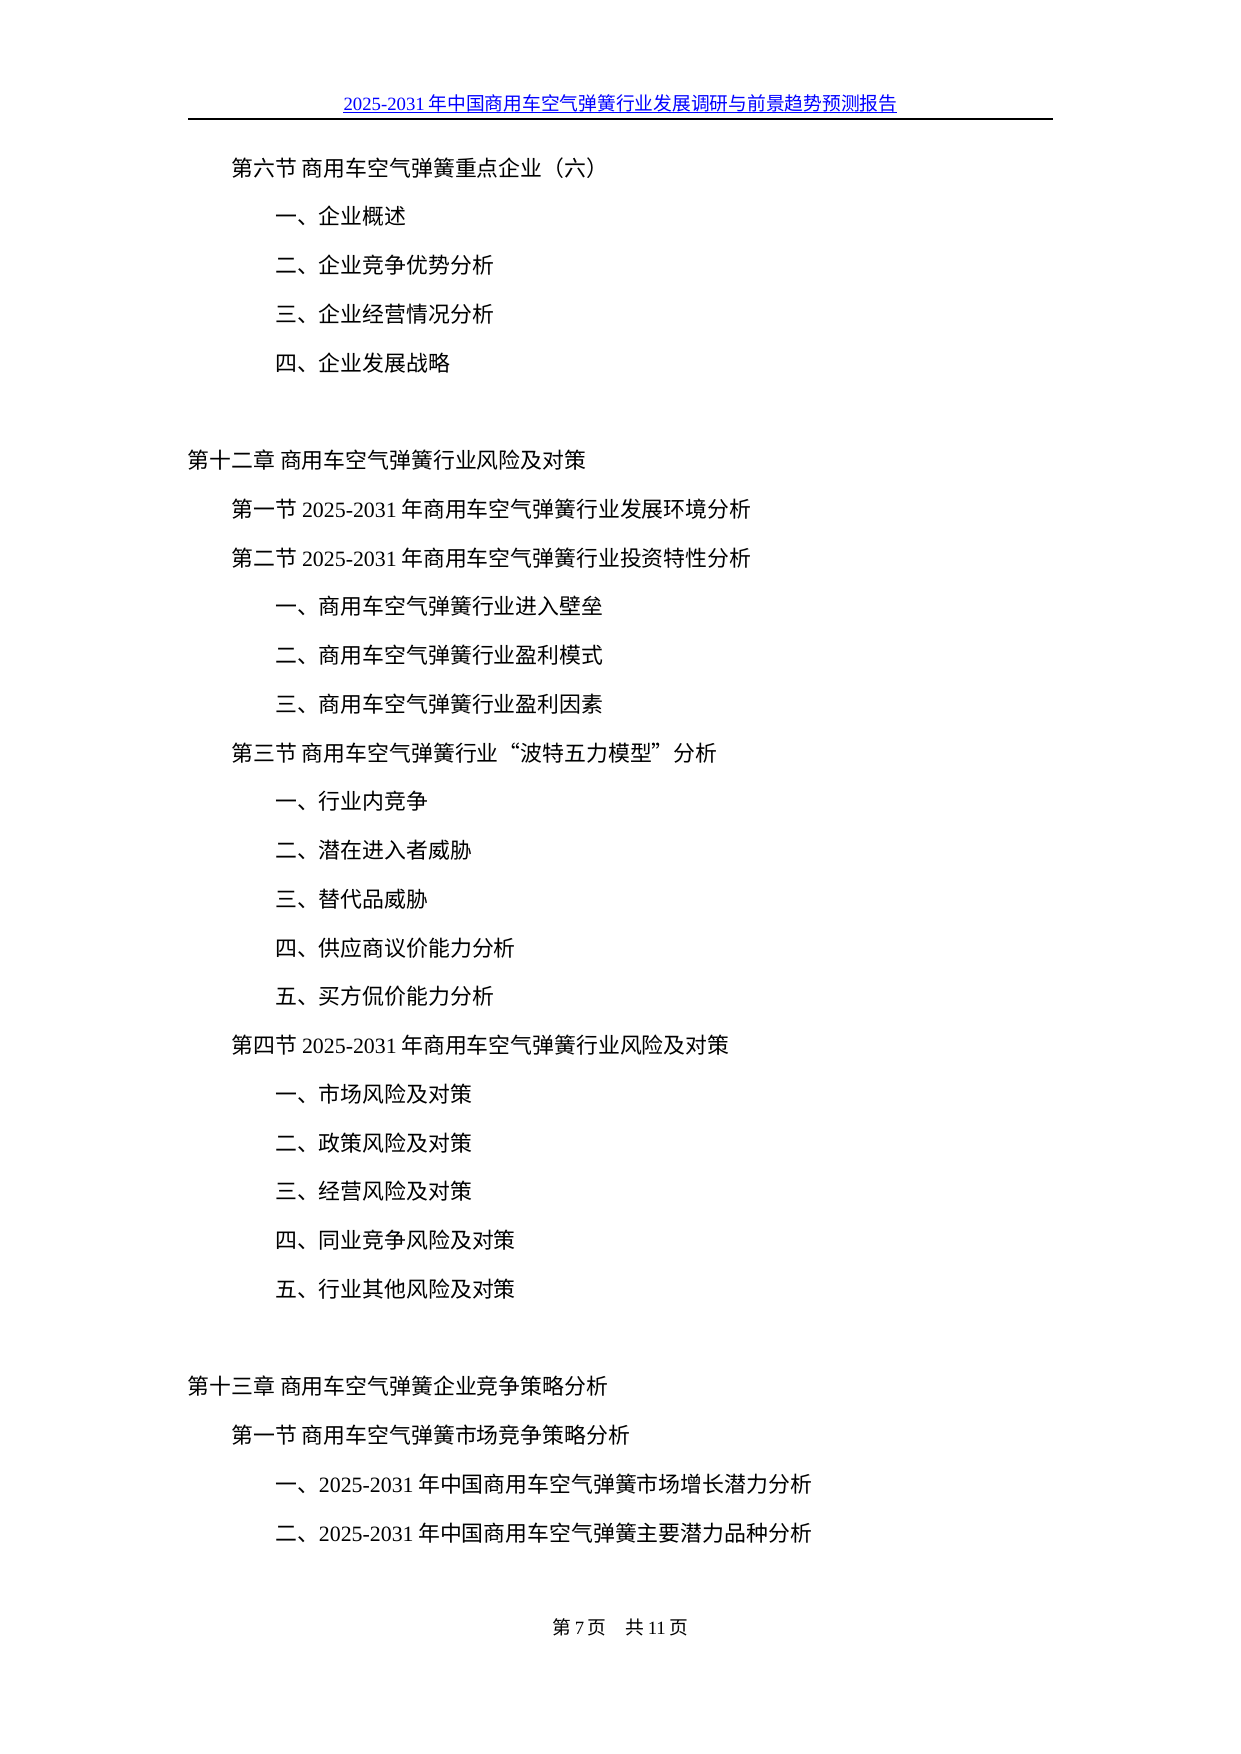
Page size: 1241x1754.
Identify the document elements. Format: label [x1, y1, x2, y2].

text [187, 150, 1053, 1548]
